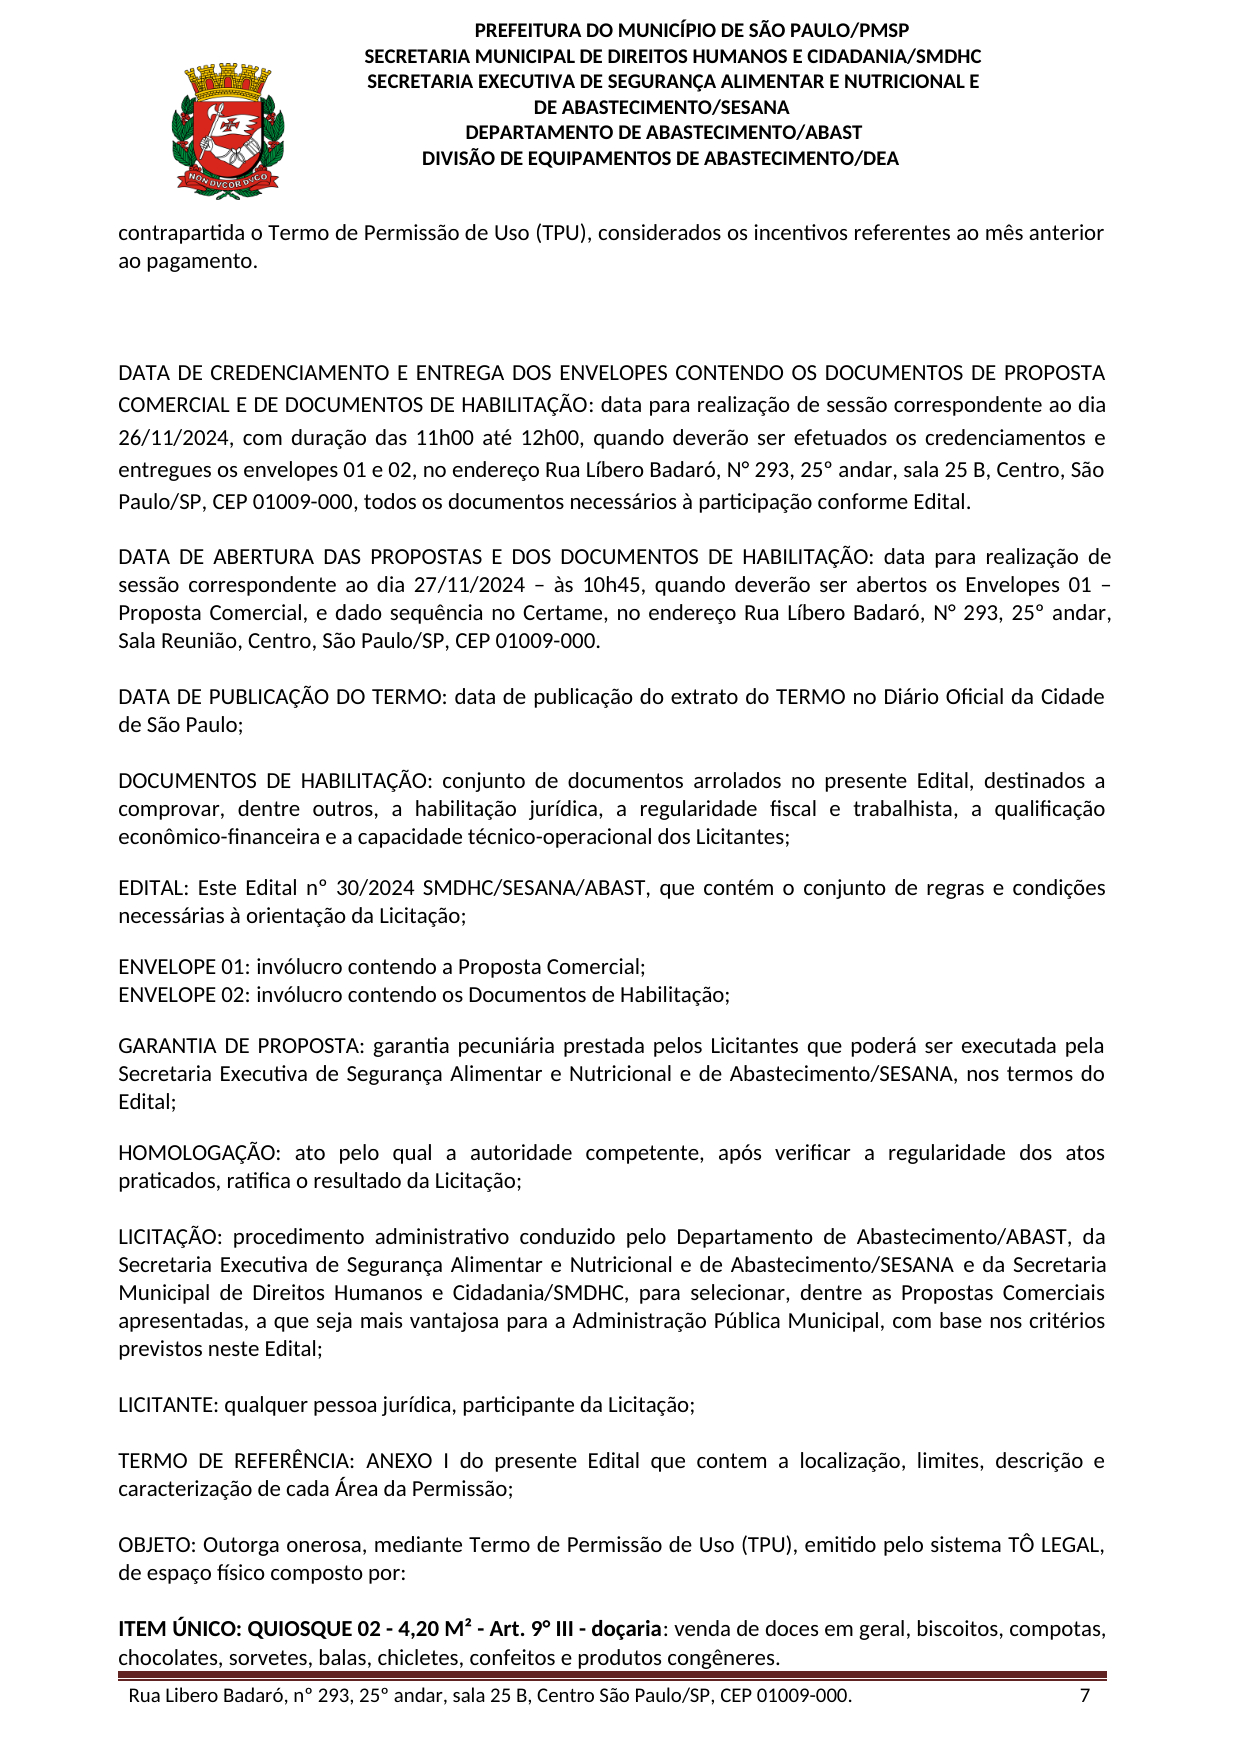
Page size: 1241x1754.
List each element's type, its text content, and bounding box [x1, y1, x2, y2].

text DOCUMENTOS DE HABILITAÇÃO: conjunto de documentos arrolados no presente Edital, destinados a comprovar, dentre outros, a habilitação jurídica, a regularidade fiscal e trabalhista, a qualificação econômico-financeira e a capacidade técnico-operacional dos Licitantes; [118, 766, 1107, 850]
text ITEM ÚNICO: QUIOSQUE 02 - 4,20 M² - Art. 9° III - doçaria: venda de doces em geral, biscoitos, compotas, chocolates, sorvetes, balas, chicletes, confeitos e produtos congêneres. [118, 1614, 1107, 1671]
text LICITAÇÃO: procedimento administrativo conduzido pelo Departamento de Abastecimento/ABAST, da Secretaria Executiva de Segurança Alimentar e Nutricional e de Abastecimento/SESANA e da Secretaria Municipal de Direitos Humanos e Cidadania/SMDHC, para selecionar, dentre as Propostas Comerciais apresentadas, a que seja mais vantajosa para a Administração Pública Municipal, com base nos critérios previstos neste Edital; [118, 1222, 1107, 1362]
text ENVELOPE 01: invólucro contendo a Proposta Comercial; [118, 952, 1107, 980]
text DATA DE CREDENCIAMENTO E ENTREGA DOS ENVELOPES CONTENDO OS DOCUMENTOS DE PROPOSTA COMERCIAL E DE DOCUMENTOS DE HABILITAÇÃO: data para realização de sessão correspondente ao dia 26/11/2024, com duração das 11h00 até 12h00, quando deverão ser efetuados os credenciamentos e entregues os envelopes 01 e 02, no endereço Rua Líbero Badaró, N° 293, 25º andar, sala 25 B, Centro, São Paulo/SP, CEP 01009-000, todos os documentos necessários à participação conforme Edital. [118, 358, 1107, 515]
text LICITANTE: qualquer pessoa jurídica, participante da Licitação; [118, 1390, 1107, 1418]
text OBJETO: Outorga onerosa, mediante Termo de Permissão de Uso (TPU), emitido pelo sistema TÔ LEGAL, de espaço físico composto por: [118, 1531, 1107, 1587]
text GARANTIA DE PROPOSTA: garantia pecuniária prestada pelos Licitantes que poderá ser executada pela Secretaria Executiva de Segurança Alimentar e Nutricional e de Abastecimento/SESANA, nos termos do Edital; [118, 1031, 1107, 1115]
text TERMO DE REFERÊNCIA: ANEXO I do presente Edital que contem a localização, limites, descrição e caracterização de cada Área da Permissão; [118, 1446, 1107, 1502]
text DATA DE PUBLICAÇÃO DO TERMO: data de publicação do extrato do TERMO no Diário Oficial da Cidade de São Paulo; [118, 682, 1107, 738]
text DATA DE ABERTURA DAS PROPOSTAS E DOS DOCUMENTOS DE HABILITAÇÃO: data para realização de sessão correspondente ao dia 27/11/2024 – às 10h45, quando deverão ser abertos os Envelopes 01 – Proposta Comercial, e dado sequência no Certame, no endereço Rua Líbero Badaró, N° 293, 25º andar, Sala Reunião, Centro, São Paulo/SP, CEP 01009-000. [118, 542, 1113, 654]
text ENVELOPE 02: invólucro contendo os Documentos de Habilitação; [118, 980, 1107, 1008]
text EDITAL: Este Edital nº 30/2024 SMDHC/SESANA/ABAST, que contém o conjunto de regras e condições necessárias à orientação da Licitação; [118, 873, 1107, 929]
text HOMOLOGAÇÃO: ato pelo qual a autoridade competente, após verificar a regularidade dos atos praticados, ratifica o resultado da Licitação; [118, 1138, 1107, 1194]
picture [171, 63, 285, 200]
